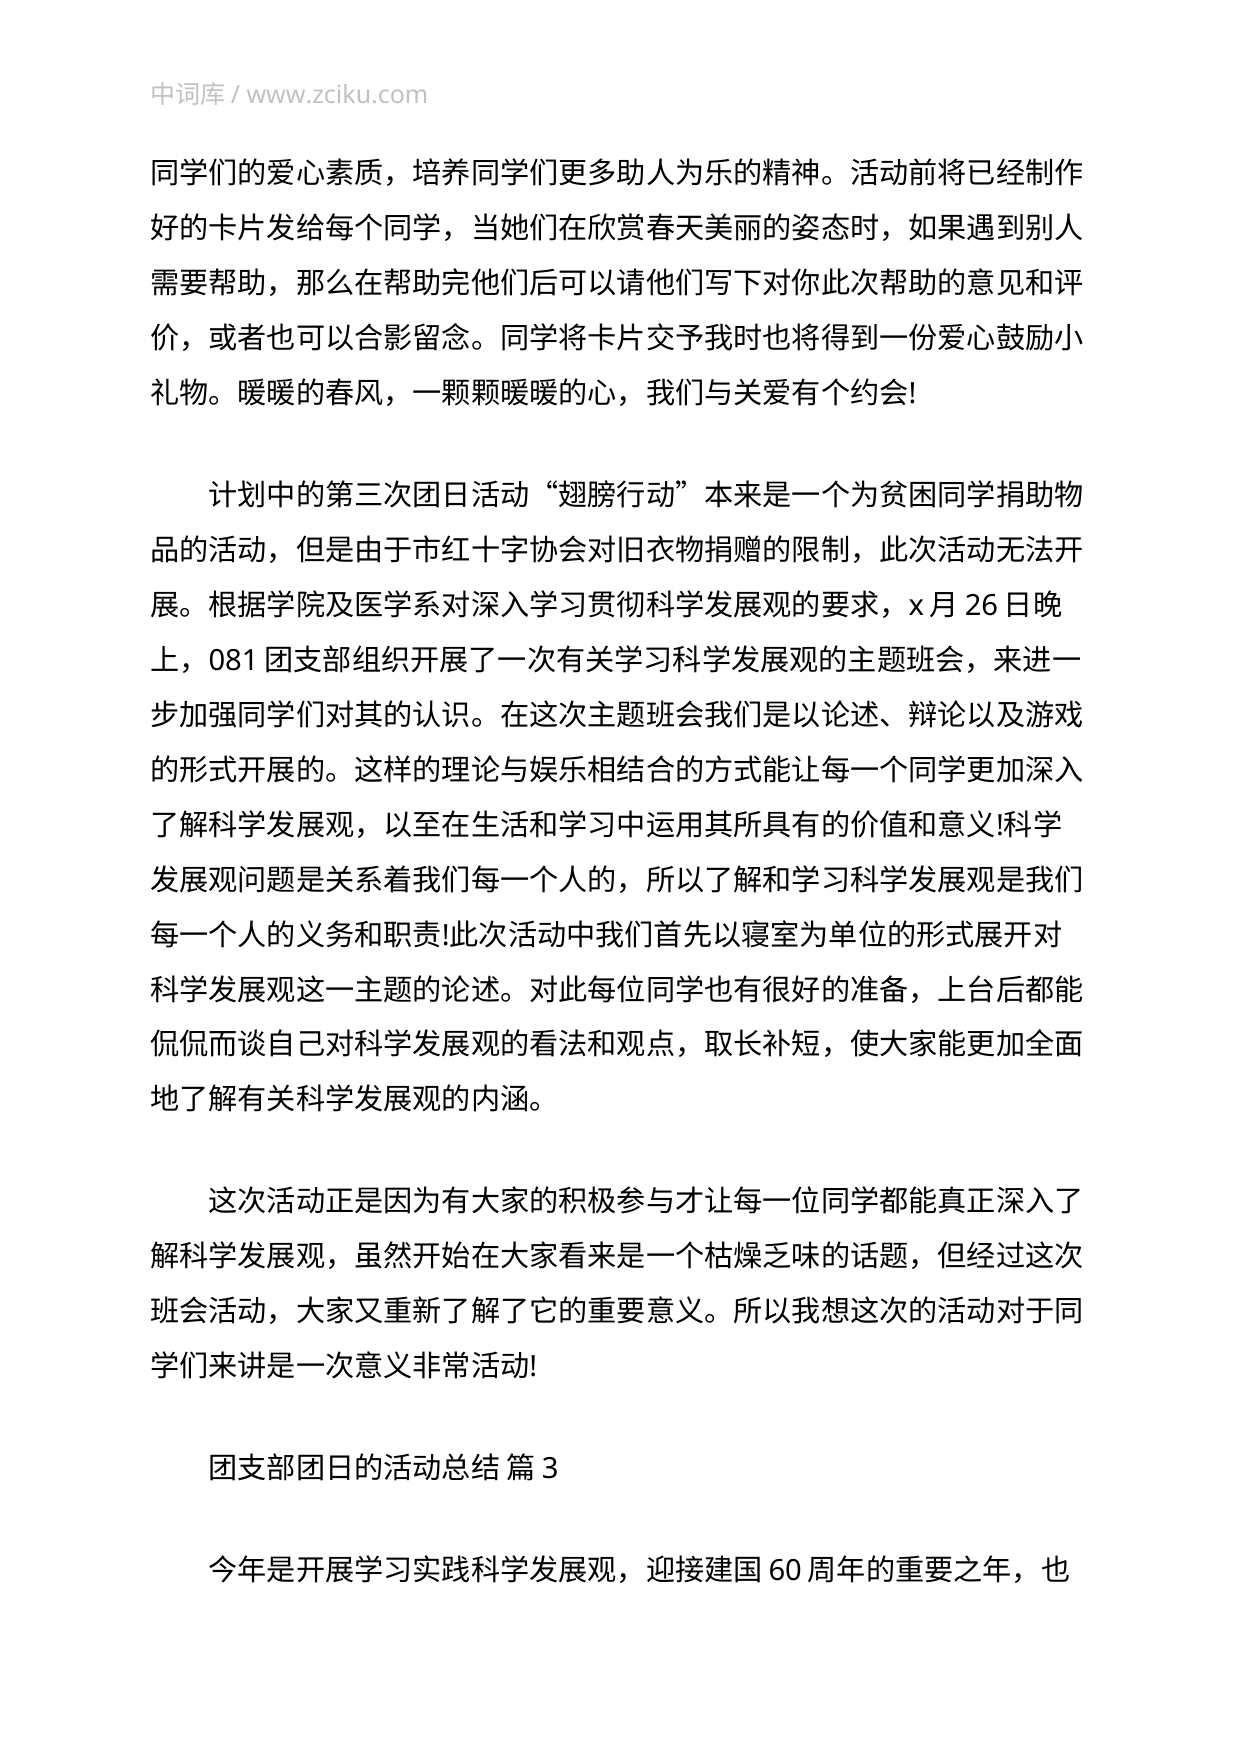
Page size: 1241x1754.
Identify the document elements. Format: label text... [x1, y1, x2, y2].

text 这次活动正是因为有大家的积极参与才让每一位同学都能真正深入了解科学发展观，虽然开始在大家看来是一个枯燥乏味的话题，但经过这次班会活动，大家又重新了解了它的重要意义。所以我想这次的活动对于同学们来讲是一次意义非常活动! [150, 1178, 1090, 1385]
text 团支部团日的活动总结 篇3 [150, 1444, 1090, 1487]
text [150, 1546, 1090, 1589]
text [150, 150, 1090, 412]
text 计划中的第三次团日活动“翅膀行动”本来是一个为贫困同学捐助物品的活动，但是由于市红十字协会对旧衣物捐赠的限制，此次活动无法开展。根据学院及医学系对深入学习贯彻科学发展观的要求，x月26日晚上，081团支部组织开展了一次有关学习科学发展观的主题班会，来进一步加强同学们对其的认识。在这次主题班会我们是以论述、辩论以及游戏的形式开展的。这样的理论与娱乐相结合的方式能让每一个同学更加深入了解科学发展观，以至在生活和学习中运用其所具有的价值和意义!科学发展观问题是关系着我们每一个人的，所以了解和学习科学发展观是我们每一个人的义务和职责!此次活动中我们首先以寝室为单位的形式展开对科学发展观这一主题的论述。对此每位同学也有很好的准备，上台后都能侃侃而谈自己对科学发展观的看法和观点，取长补短，使大家能更加全面地了解有关科学发展观的内涵。 [150, 472, 1090, 1118]
